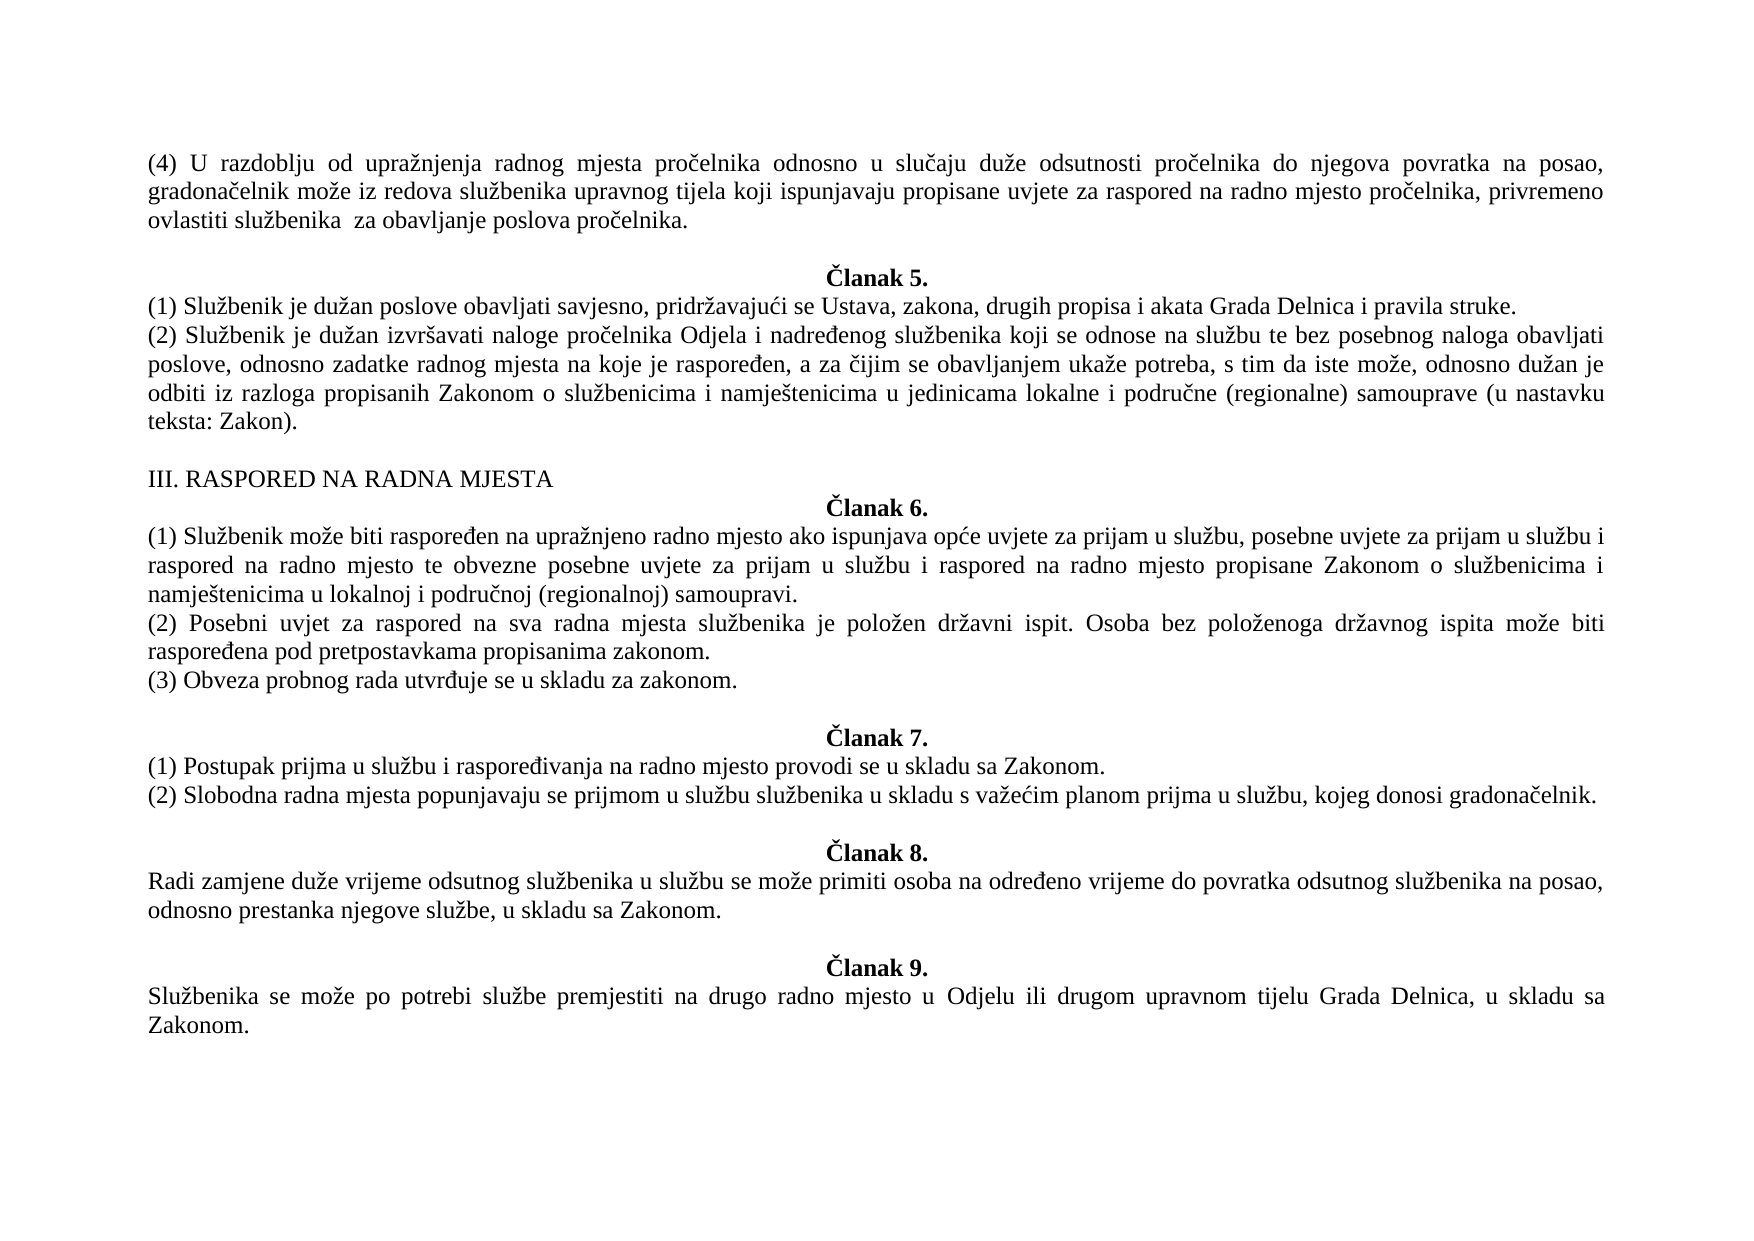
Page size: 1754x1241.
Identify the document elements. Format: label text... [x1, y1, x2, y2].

text Članak 9. [148, 953, 1606, 981]
text (2) Službenik je dužan izvršavati naloge pročelnika Odjela i nadređenog službenika koji se odnose na službu te bez posebnog naloga obavljati poslove, odnosno zadatke radnog mjesta na koje je raspoređen, a za čijim se obavljanjem ukaže potreba, s tim da iste može, odnosno dužan je odbiti iz razloga propisanih Zakonom o službenicima i namještenicima u jedinicama lokalne i područne (regionalne) samouprave (u nastavku teksta: Zakon). [148, 320, 1606, 435]
text Članak 7. [148, 723, 1606, 751]
text Službenika se može po potrebi službe premjestiti na drugo radno mjesto u Odjelu ili drugom upravnom tijelu Grada Delnica, u skladu sa Zakonom. [148, 981, 1606, 1039]
text Članak 5. [148, 263, 1606, 291]
text (2) Slobodna radna mjesta popunjavaju se prijmom u službu službenika u skladu s važećim planom prijma u službu, kojeg donosi gradonačelnik. [148, 780, 1606, 809]
text (1) Postupak prijma u službu i raspoređivanja na radno mjesto provodi se u skladu sa Zakonom. [148, 751, 1606, 780]
text (3) Obveza probnog rada utvrđuje se u skladu za zakonom. [148, 665, 1606, 694]
text Članak 8. [148, 838, 1606, 866]
text III. RASPORED NA RADNA MJESTA [148, 464, 1606, 493]
text Radi zamjene duže vrijeme odsutnog službenika u službu se može primiti osoba na određeno vrijeme do povratka odsutnog službenika na posao, odnosno prestanka njegove službe, u skladu sa Zakonom. [148, 866, 1606, 924]
text (1) Službenik može biti raspoređen na upražnjeno radno mjesto ako ispunjava opće uvjete za prijam u službu, posebne uvjete za prijam u službu i raspored na radno mjesto te obvezne posebne uvjete za prijam u službu i raspored na radno mjesto propisane Zakonom o službenicima i namještenicima u lokalnoj i područnoj (regionalnoj) samoupravi. [148, 521, 1606, 608]
text (2) Posebni uvjet za raspored na sva radna mjesta službenika je položen državni ispit. Osoba bez položenoga državnog ispita može biti raspoređena pod pretpostavkama propisanima zakonom. [148, 608, 1606, 665]
text Članak 6. [148, 493, 1606, 521]
text (4) U razdoblju od upražnjenja radnog mjesta pročelnika odnosno u slučaju duže odsutnosti pročelnika do njegova povratka na posao, gradonačelnik može iz redova službenika upravnog tijela koji ispunjavaju propisane uvjete za raspored na radno mjesto pročelnika, privremeno ovlastiti službenika za obavljanje poslova pročelnika. [148, 148, 1606, 234]
text (1) Službenik je dužan poslove obavljati savjesno, pridržavajući se Ustava, zakona, drugih propisa i akata Grada Delnica i pravila struke. [148, 291, 1606, 320]
